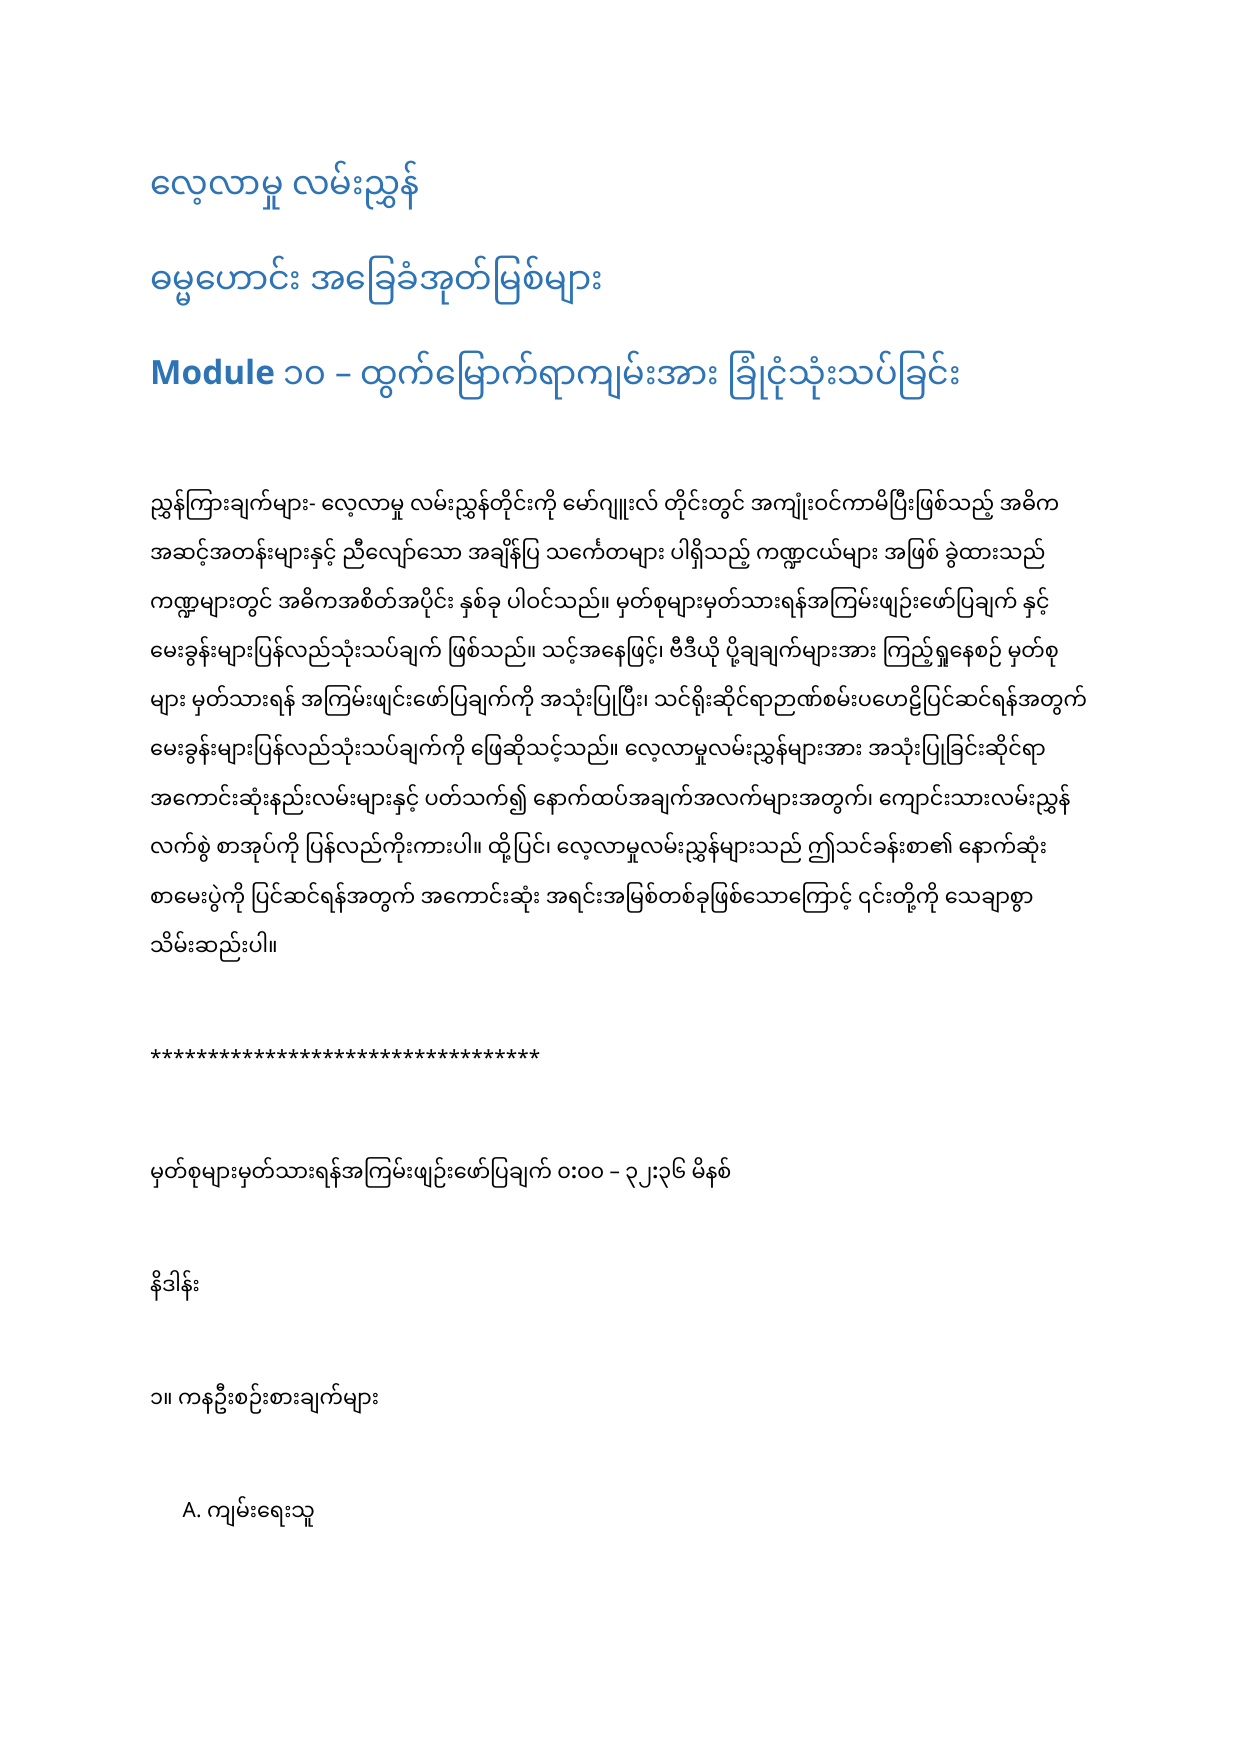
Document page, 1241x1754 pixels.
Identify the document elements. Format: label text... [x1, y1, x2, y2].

text မှတ်စုများမှတ်သားရန်အကြမ်းဖျဉ်းဖော်ပြချက် ၀:၀၀ – ၃၂:၃၆ မိနစ် [150, 1151, 1090, 1196]
text ၁။ ကနဦးစဉ်းစားချက်များ [150, 1377, 1090, 1422]
text A. ကျမ်းရေးသူ [150, 1489, 1090, 1535]
text Module ၁၀ – ထွက်မြောက်ရာကျမ်းအား ခြုံငုံသုံးသပ်ခြင်း [150, 340, 1090, 413]
text ********************************** [150, 1037, 1090, 1083]
text ညွှန်ကြားချက်များ- လေ့လာမှု လမ်းညွှန်တိုင်းကို မော်ဂျူးလ် တိုင်းတွင် အကျုံးဝင်ကာမိပြီးဖြစ်သည့် အဓိက အဆင့်အတန်းများနှင့် ညီလျော်သော အချိန်ပြ သင်္ကေတများ ပါရှိသည့် ကဏ္ဍငယ်များ အဖြစ် ခွဲထားသည် ကဏ္ဍများတွင် အဓိကအစိတ်အပိုင်း နှစ်ခု ပါဝင်သည်။ မှတ်စုများမှတ်သားရန်အကြမ်းဖျဉ်းဖော်ပြချက် နှင့် မေးခွန်းများပြန်လည်သုံးသပ်ချက် ဖြစ်သည်။ သင့်အနေဖြင့်၊ ဗီဒီယို ပို့ချချက်များအား ကြည့်ရှုနေစဉ် မှတ်စုများ မှတ်သားရန် အကြမ်းဖျင်း‌ဖော်ပြချက်ကို အသုံးပြုပြီး၊ သင်ရိုးဆိုင်ရာဉာဏ်စမ်းပဟေဠိပြင်ဆင်ရန်အတွက် မေးခွန်းများပြန်လည်သုံးသပ်ချက်ကို ဖြေဆိုသင့်သည်။ လေ့လာမှုလမ်းညွှန်များအား အသုံးပြုခြင်းဆိုင်ရာ အကောင်းဆုံးနည်းလမ်းများနှင့် ပတ်သက်၍ နောက်ထပ်အချက်အလက်များအတွက်၊ ကျောင်းသားလမ်းညွှန်လက်စွဲ စာအုပ်ကို ပြန်လည်ကိုးကားပါ။ ထို့ပြင်၊ လေ့လာမှုလမ်းညွှန်များသည် ဤသင်ခန်းစာ၏ နောက်ဆုံးစာမေးပွဲကို ပြင်ဆင်ရန်အတွက် အကောင်းဆုံး အရင်းအမြစ်တစ်ခုဖြစ်သောကြောင့် ၎င်းတို့ကို သေချာစွာသိမ်းဆည်းပါ။ [150, 483, 1090, 970]
text ဓမ္မဟောင်း အခြေခံအုတ်မြစ်များ [150, 245, 1090, 318]
text လေ့လာမှု လမ်းညွှန် [150, 150, 1090, 223]
text နိဒါန်း [150, 1263, 1090, 1309]
